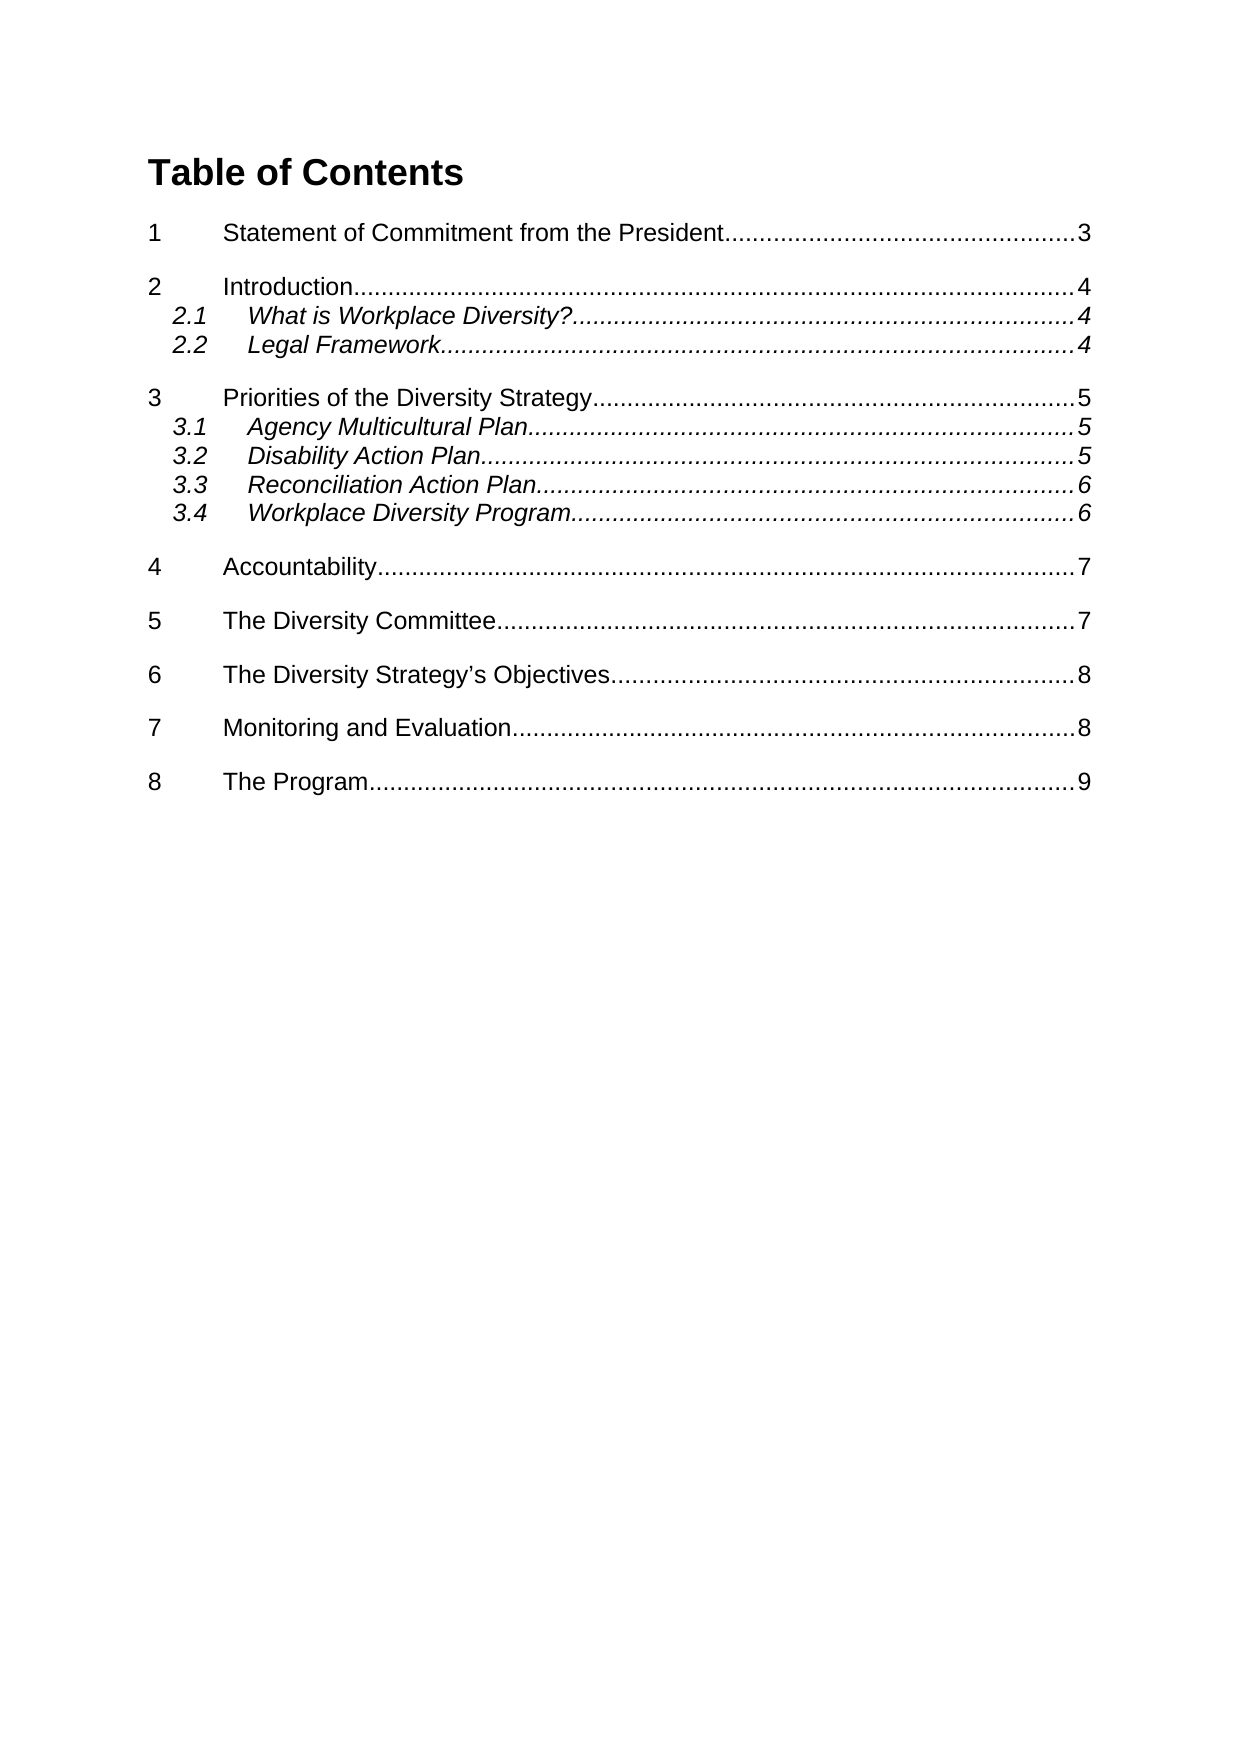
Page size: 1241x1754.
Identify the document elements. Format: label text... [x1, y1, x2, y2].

text 2 Introduction 4 [148, 272, 1092, 301]
text 7 Monitoring and Evaluation 8 [148, 713, 1092, 742]
text 6 The Diversity Strategy’s Objectives 8 [148, 659, 1092, 688]
text 8 The Program 9 [148, 767, 1092, 796]
text 3.1 Agency Multicultural Plan 5 [172, 412, 1092, 441]
text 5 The Diversity Committee 7 [148, 606, 1092, 634]
text 3.2 Disability Action Plan 5 [172, 441, 1092, 469]
text 2.1 What is Workplace Diversity? 4 [172, 301, 1092, 329]
text 3.4 Workplace Diversity Program 6 [172, 498, 1092, 527]
text 4 Accountability 7 [148, 552, 1092, 581]
text Table of Contents [148, 150, 1092, 193]
text 2.2 Legal Framework 4 [172, 329, 1092, 358]
text 3 Priorities of the Diversity Strategy 5 [148, 383, 1092, 412]
text 3.3 Reconciliation Action Plan 6 [172, 469, 1092, 498]
text 1 Statement of Commitment from the President 3 [148, 218, 1092, 247]
